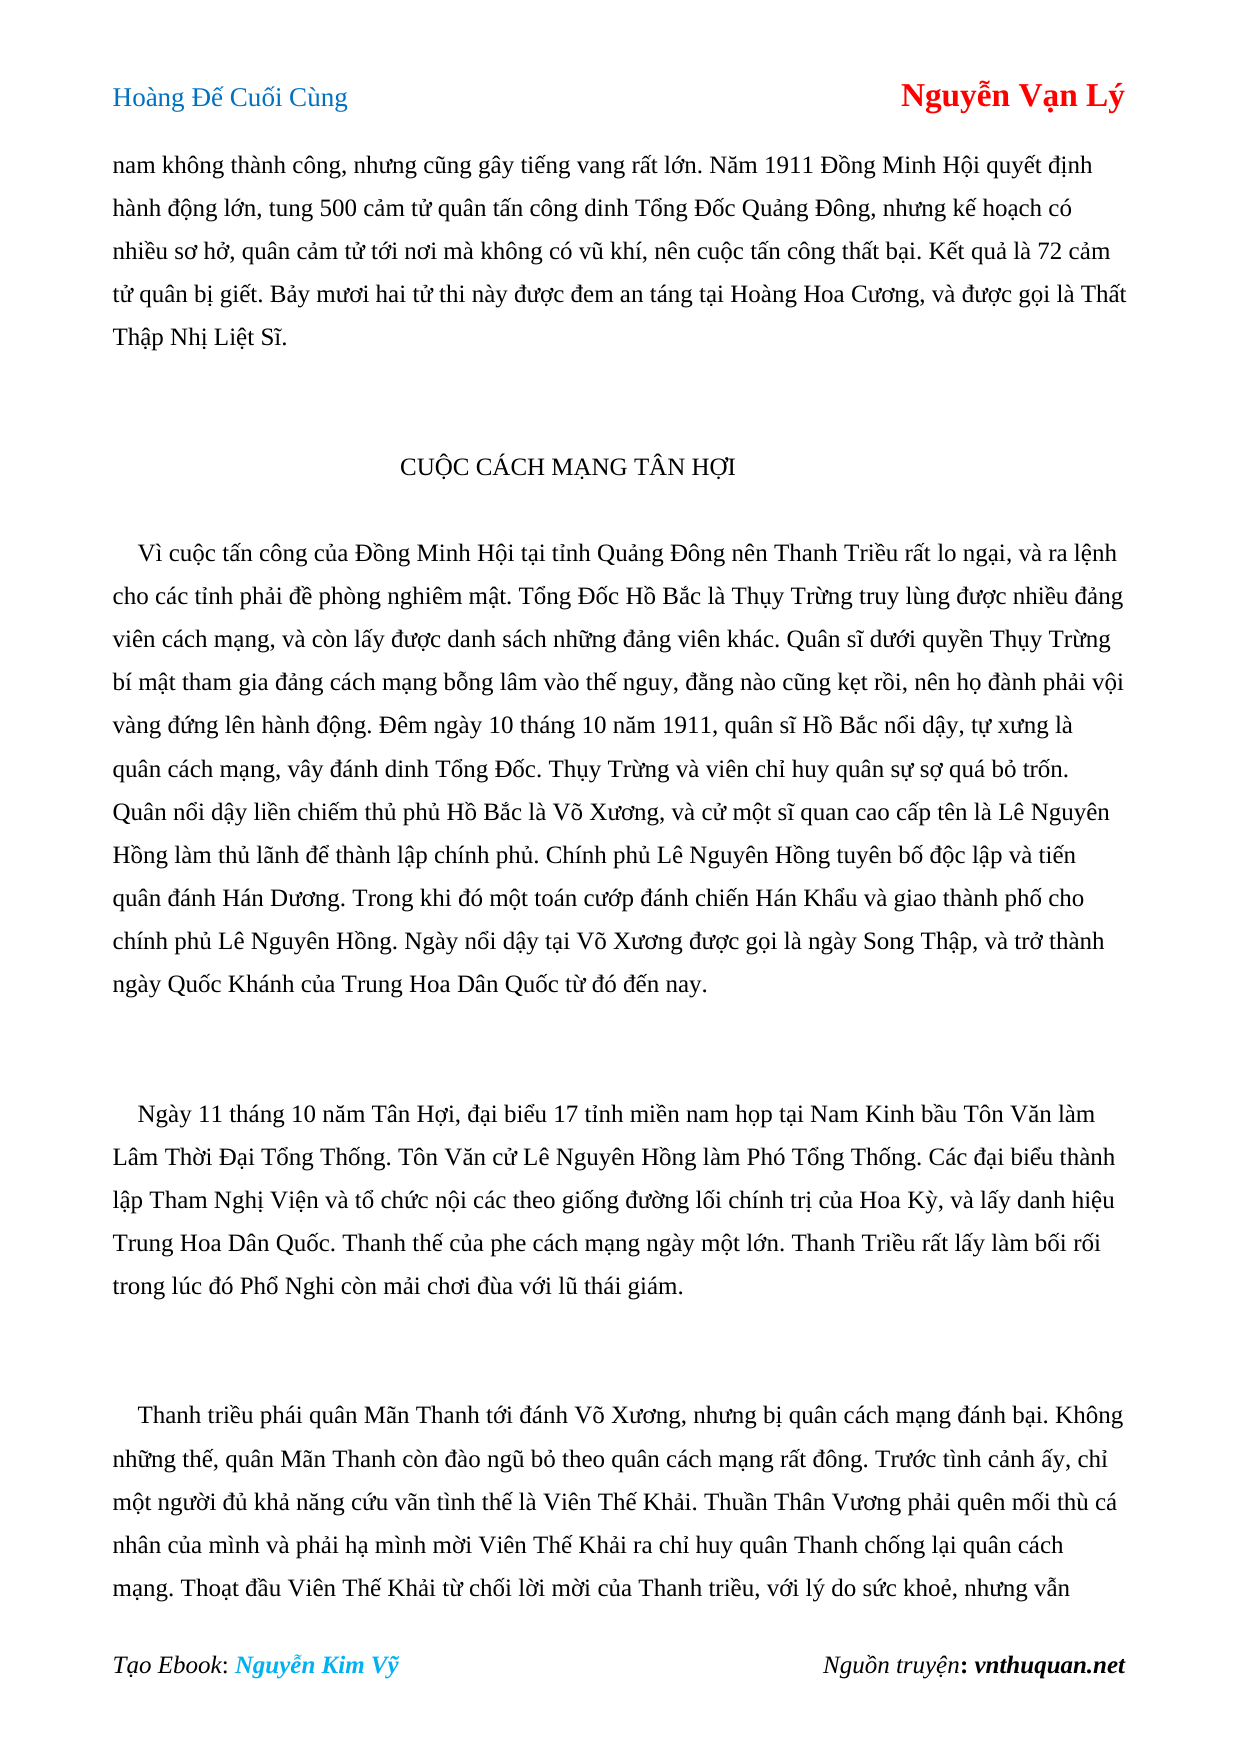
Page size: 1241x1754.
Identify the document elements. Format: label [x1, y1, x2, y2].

text [112, 150, 1128, 1602]
